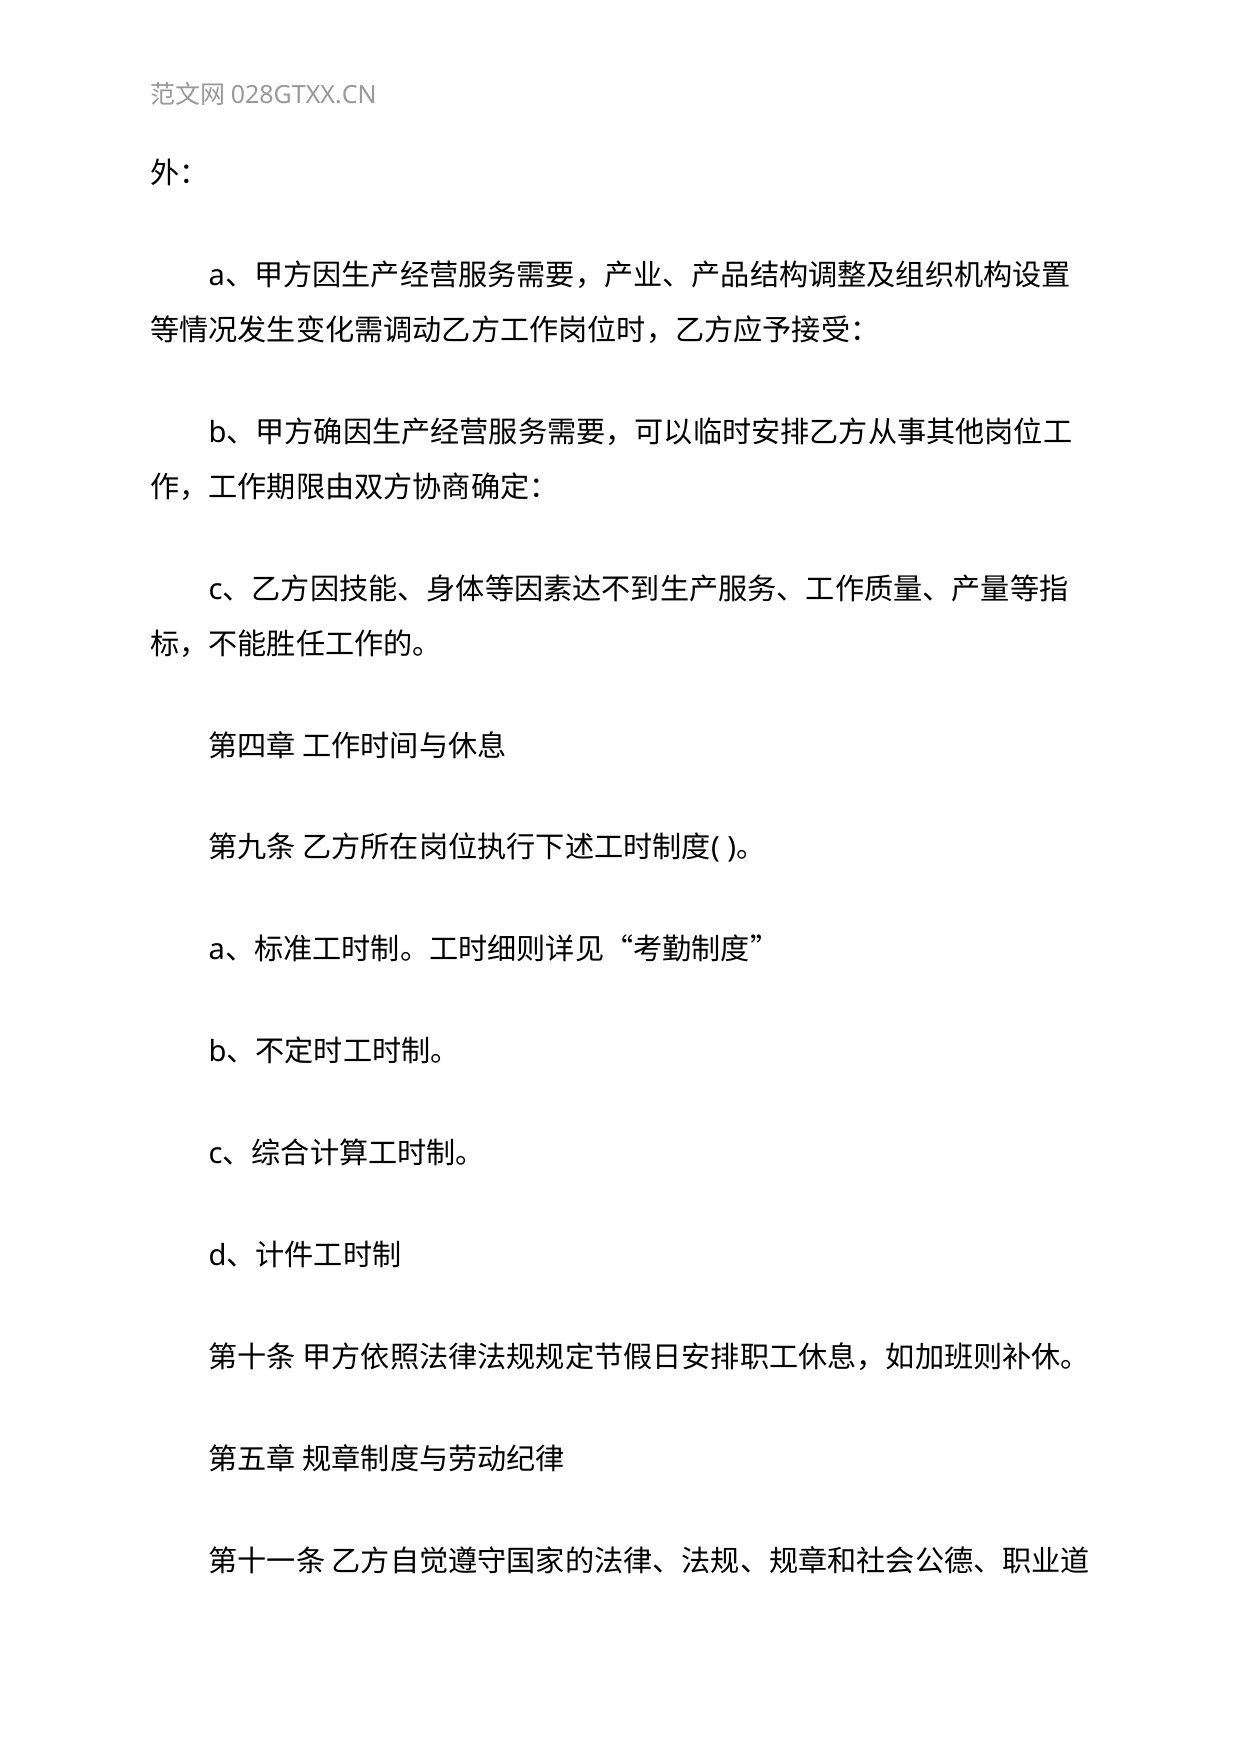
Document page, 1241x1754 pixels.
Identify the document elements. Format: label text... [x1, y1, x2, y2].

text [150, 1537, 1090, 1579]
text c、综合计算工时制。 [150, 1130, 1090, 1172]
text 第五章 规章制度与劳动纪律 [150, 1436, 1090, 1478]
text a、标准工时制。工时细则详见“考勤制度” [150, 926, 1090, 968]
text a、甲方因生产经营服务需要，产业、产品结构调整及组织机构设置等情况发生变化需调动乙方工作岗位时，乙方应予接受： [150, 252, 1090, 349]
text 第四章 工作时间与休息 [150, 722, 1090, 764]
text b、甲方确因生产经营服务需要，可以临时安排乙方从事其他岗位工作，工作期限由双方协商确定： [150, 408, 1090, 506]
text b、不定时工时制。 [150, 1028, 1090, 1070]
text 第十条 甲方依照法律法规规定节假日安排职工休息，如加班则补休。 [150, 1334, 1090, 1376]
text d、计件工时制 [150, 1232, 1090, 1274]
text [150, 150, 1090, 192]
text c、乙方因技能、身体等因素达不到生产服务、工作质量、产量等指标，不能胜任工作的。 [150, 565, 1090, 663]
text 第九条 乙方所在岗位执行下述工时制度( )。 [150, 824, 1090, 866]
